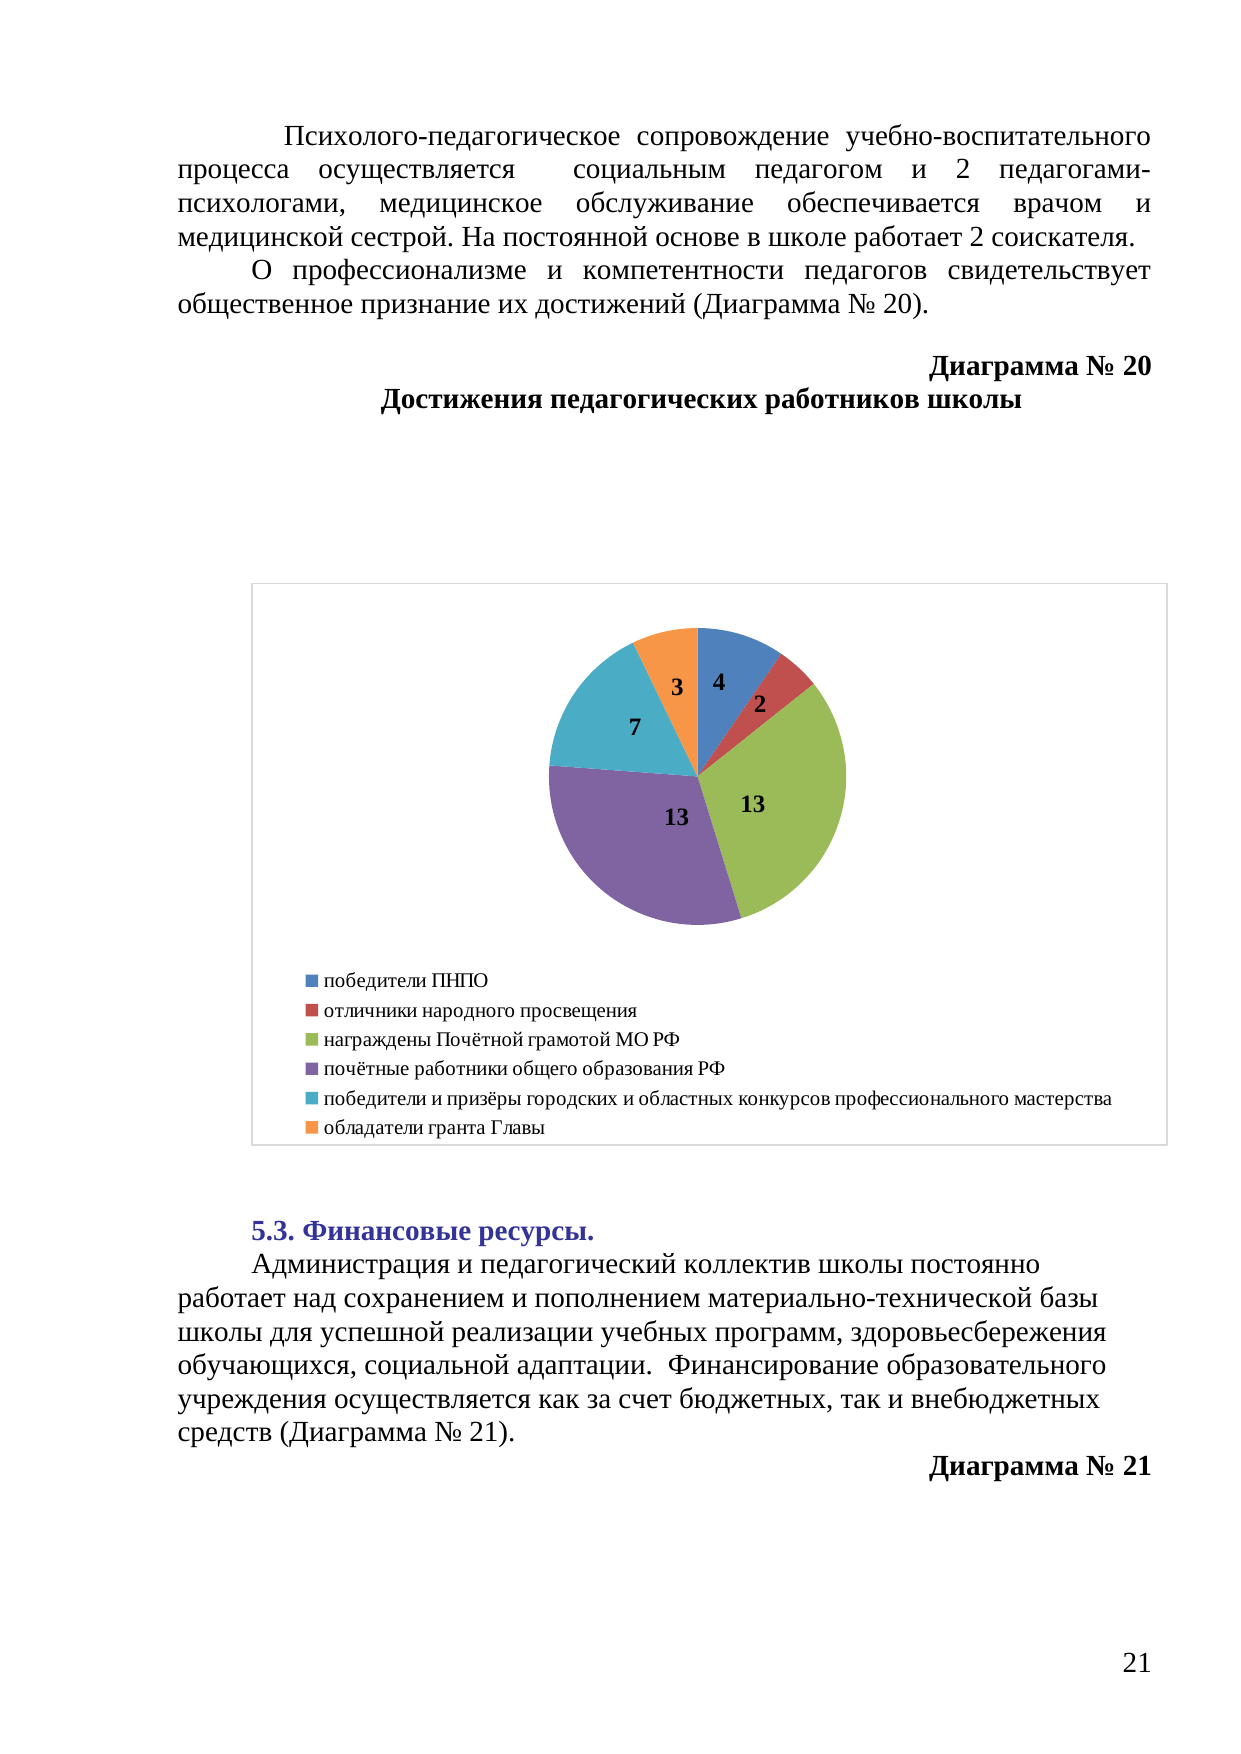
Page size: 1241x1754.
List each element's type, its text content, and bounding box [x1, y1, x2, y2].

text Диаграмма № 20 [177, 348, 1152, 382]
text Администрация и педагогический коллектив школы постоянно работает над сохранением и пополнением материально-технической базы школы для успешной реализации учебных программ, здоровьесбережения обучающихся, социальной адаптации. Финансирование образовательного учреждения осуществляется как за счет бюджетных, так и внебюджетных средств (Диаграмма № 21). [177, 1247, 1152, 1448]
text О профессионализме и компетентности педагогов свидетельствует общественное признание их достижений (Диаграмма № 20). [177, 252, 1152, 319]
text Психолого-педагогическое сопровождение учебно-воспитательного процесса осуществляется социальным педагогом и 2 педагогами-психологами, медицинское обслуживание обеспечивается врачом и медицинской сестрой. На постоянной основе в школе работает 2 соискателя. [177, 118, 1152, 252]
text Диаграмма № 21 [177, 1448, 1152, 1481]
text 5.3. Финансовые ресурсы. [177, 1213, 1152, 1247]
text Достижения педагогических работников школы [177, 382, 1152, 415]
